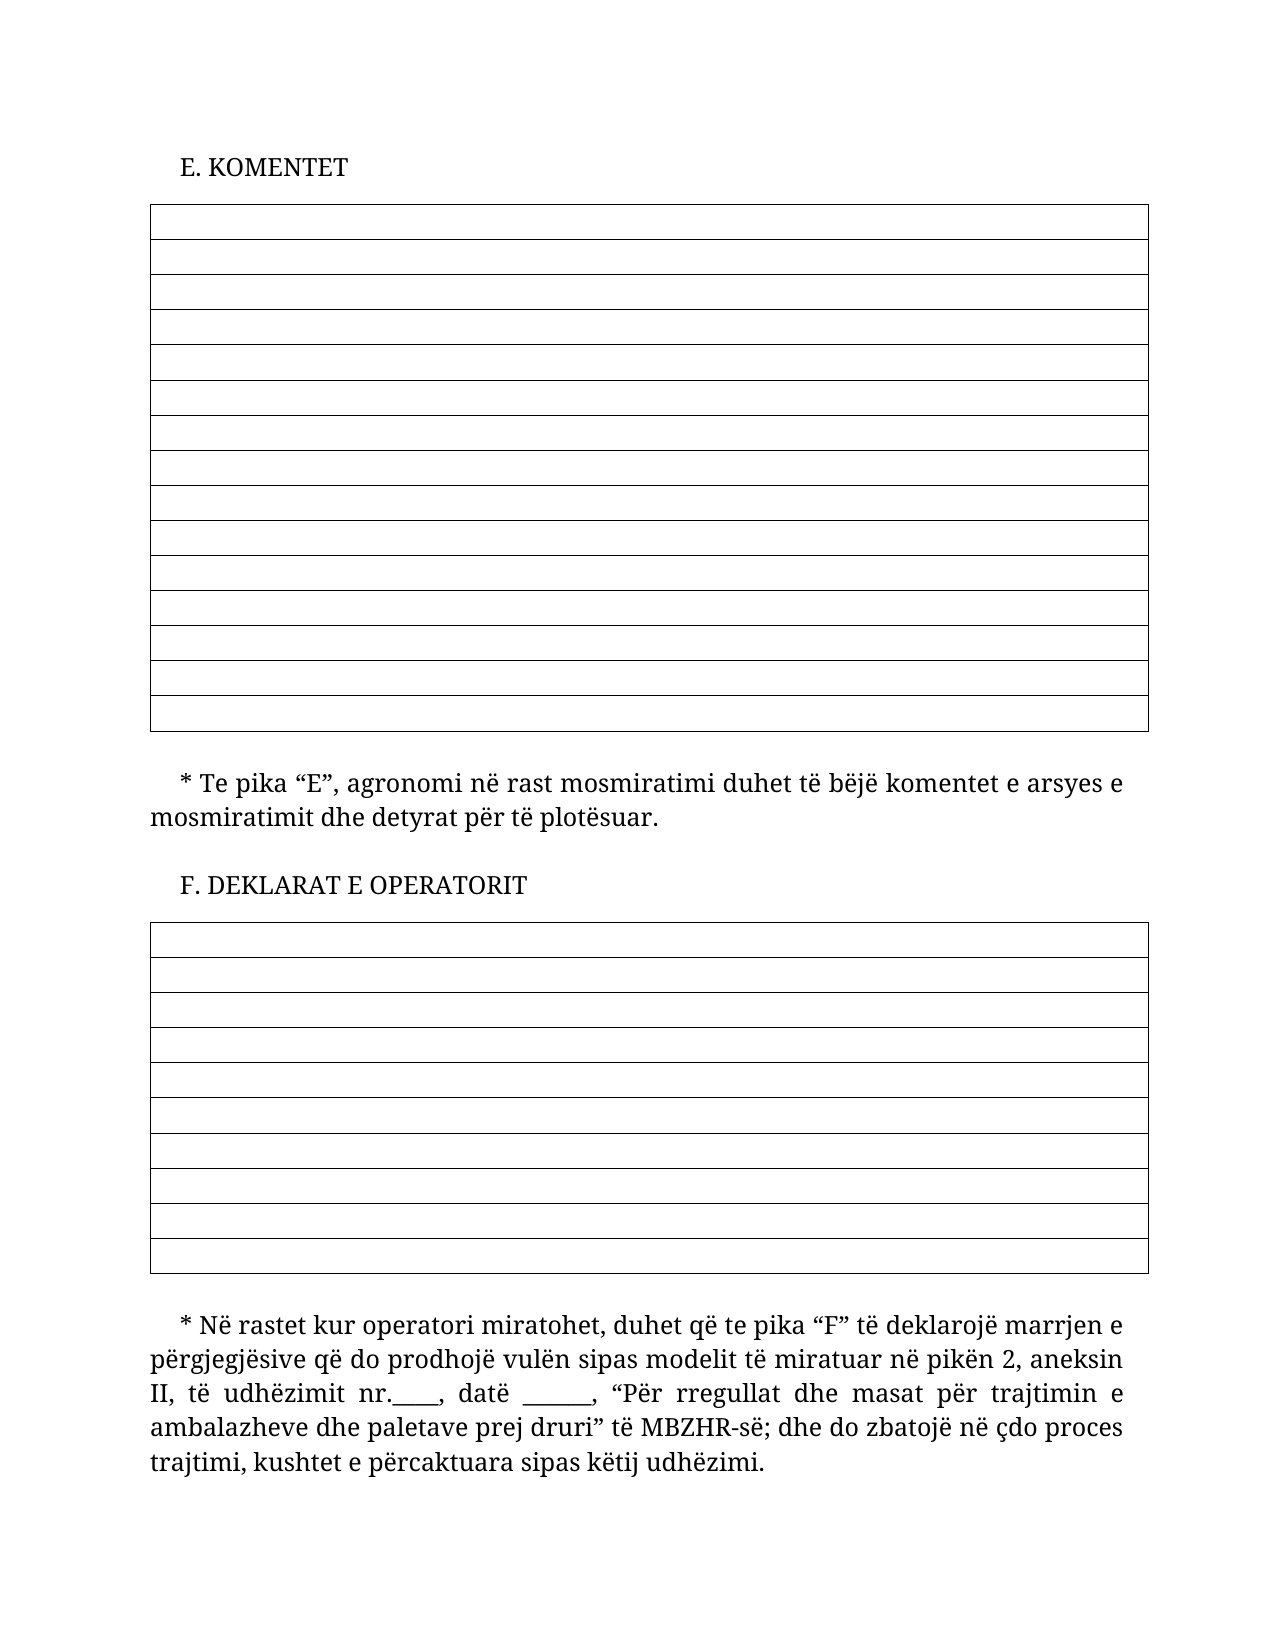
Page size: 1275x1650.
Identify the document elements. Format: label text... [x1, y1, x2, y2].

table_cell [151, 661, 1148, 695]
table_header [151, 205, 1148, 239]
table_cell [151, 1098, 1148, 1132]
table_cell [151, 1204, 1148, 1238]
table_header [151, 923, 1148, 957]
table_cell [151, 591, 1148, 625]
table_cell [151, 486, 1148, 520]
text * Në rastet kur operatori miratohet, duhet që te pika “F” të deklarojë marrjen e përgjegjësive që do prodhojë vulën sipas modelit të miratuar në pikën 2, aneksin II, të udhëzimit nr.____, datë ______, “Për rregullat dhe masat për trajtimin e ambalazheve dhe paletave prej druri” të MBZHR-së; dhe do zbatojë në çdo proces trajtimi, kushtet e përcaktuara sipas këtij udhëzimi. [150, 1308, 1125, 1478]
table_cell [151, 626, 1148, 660]
text F. DEKLARAT E OPERATORIT [150, 868, 1125, 902]
table_cell [151, 381, 1148, 414]
table_cell [151, 275, 1148, 309]
table_cell [151, 958, 1148, 992]
table_cell [151, 556, 1148, 590]
table_cell [151, 1134, 1148, 1167]
table_cell [151, 521, 1148, 555]
table_cell [151, 1063, 1148, 1097]
table_cell [151, 345, 1148, 379]
table_cell [151, 310, 1148, 344]
table_cell [151, 1028, 1148, 1062]
table_cell [151, 696, 1148, 731]
table_cell [151, 1239, 1148, 1273]
table_cell [151, 416, 1148, 450]
text * Te pika “E”, agronomi në rast mosmiratimi duhet të bëjë komentet e arsyes e mosmiratimit dhe detyrat për të plotësuar. [150, 766, 1125, 834]
table_cell [151, 451, 1148, 485]
table_cell [151, 993, 1148, 1027]
table_cell [151, 240, 1148, 274]
text E. KOMENTET [150, 150, 1125, 184]
table_cell [151, 1169, 1148, 1203]
